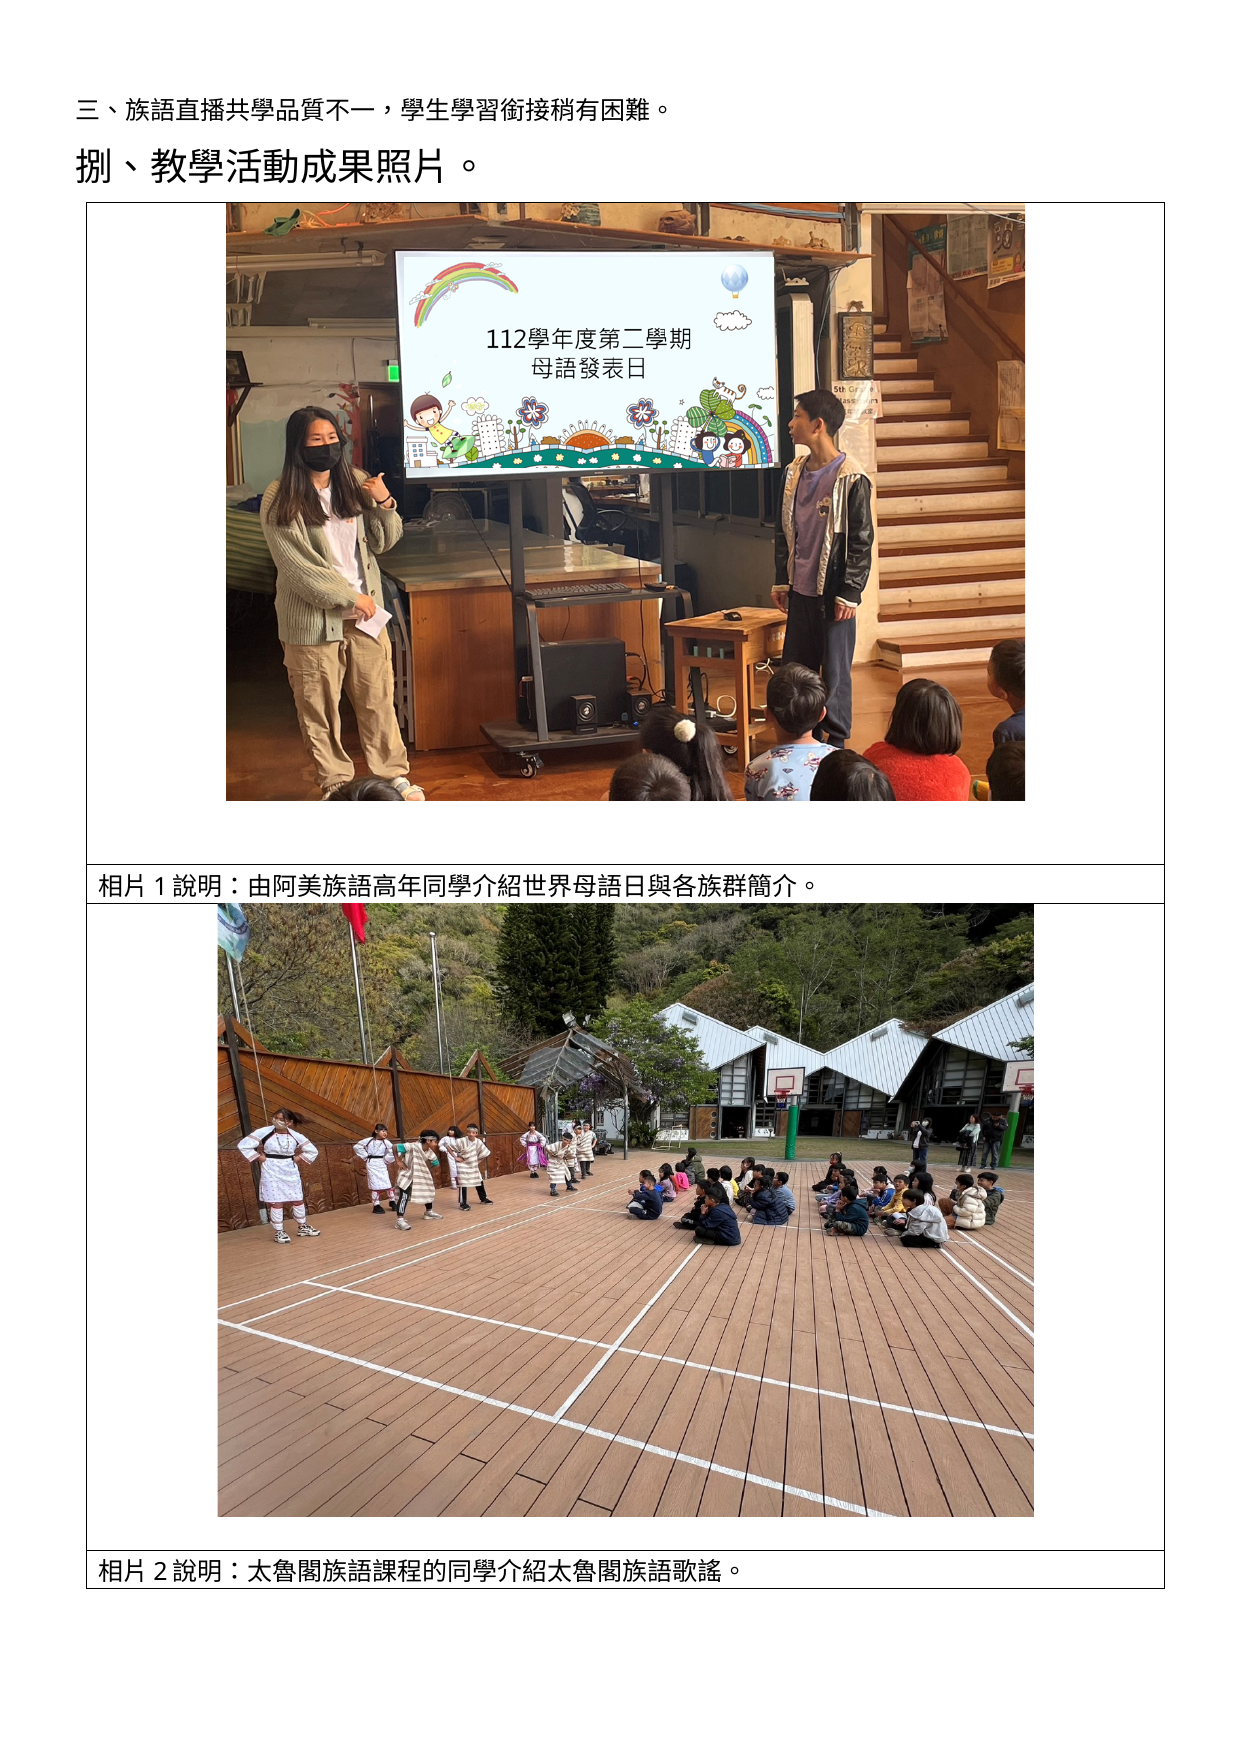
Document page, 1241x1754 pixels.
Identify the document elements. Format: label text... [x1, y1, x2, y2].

picture [226, 203, 1026, 801]
text 三、族語直播共學品質不一，學生學習銜接稍有困難。 [75, 89, 1165, 127]
table_cell [87, 904, 1164, 1549]
table_cell 相片1說明：由阿美族語高年同學介紹世界母語日與各族群簡介。 [87, 865, 1164, 903]
table_cell 相片2說明：太魯閣族語課程的同學介紹太魯閣族語歌謠。 [87, 1551, 1164, 1588]
text 捌、教學活動成果照片。 [75, 127, 1165, 202]
table_header [87, 203, 1164, 864]
picture [217, 903, 1034, 1517]
